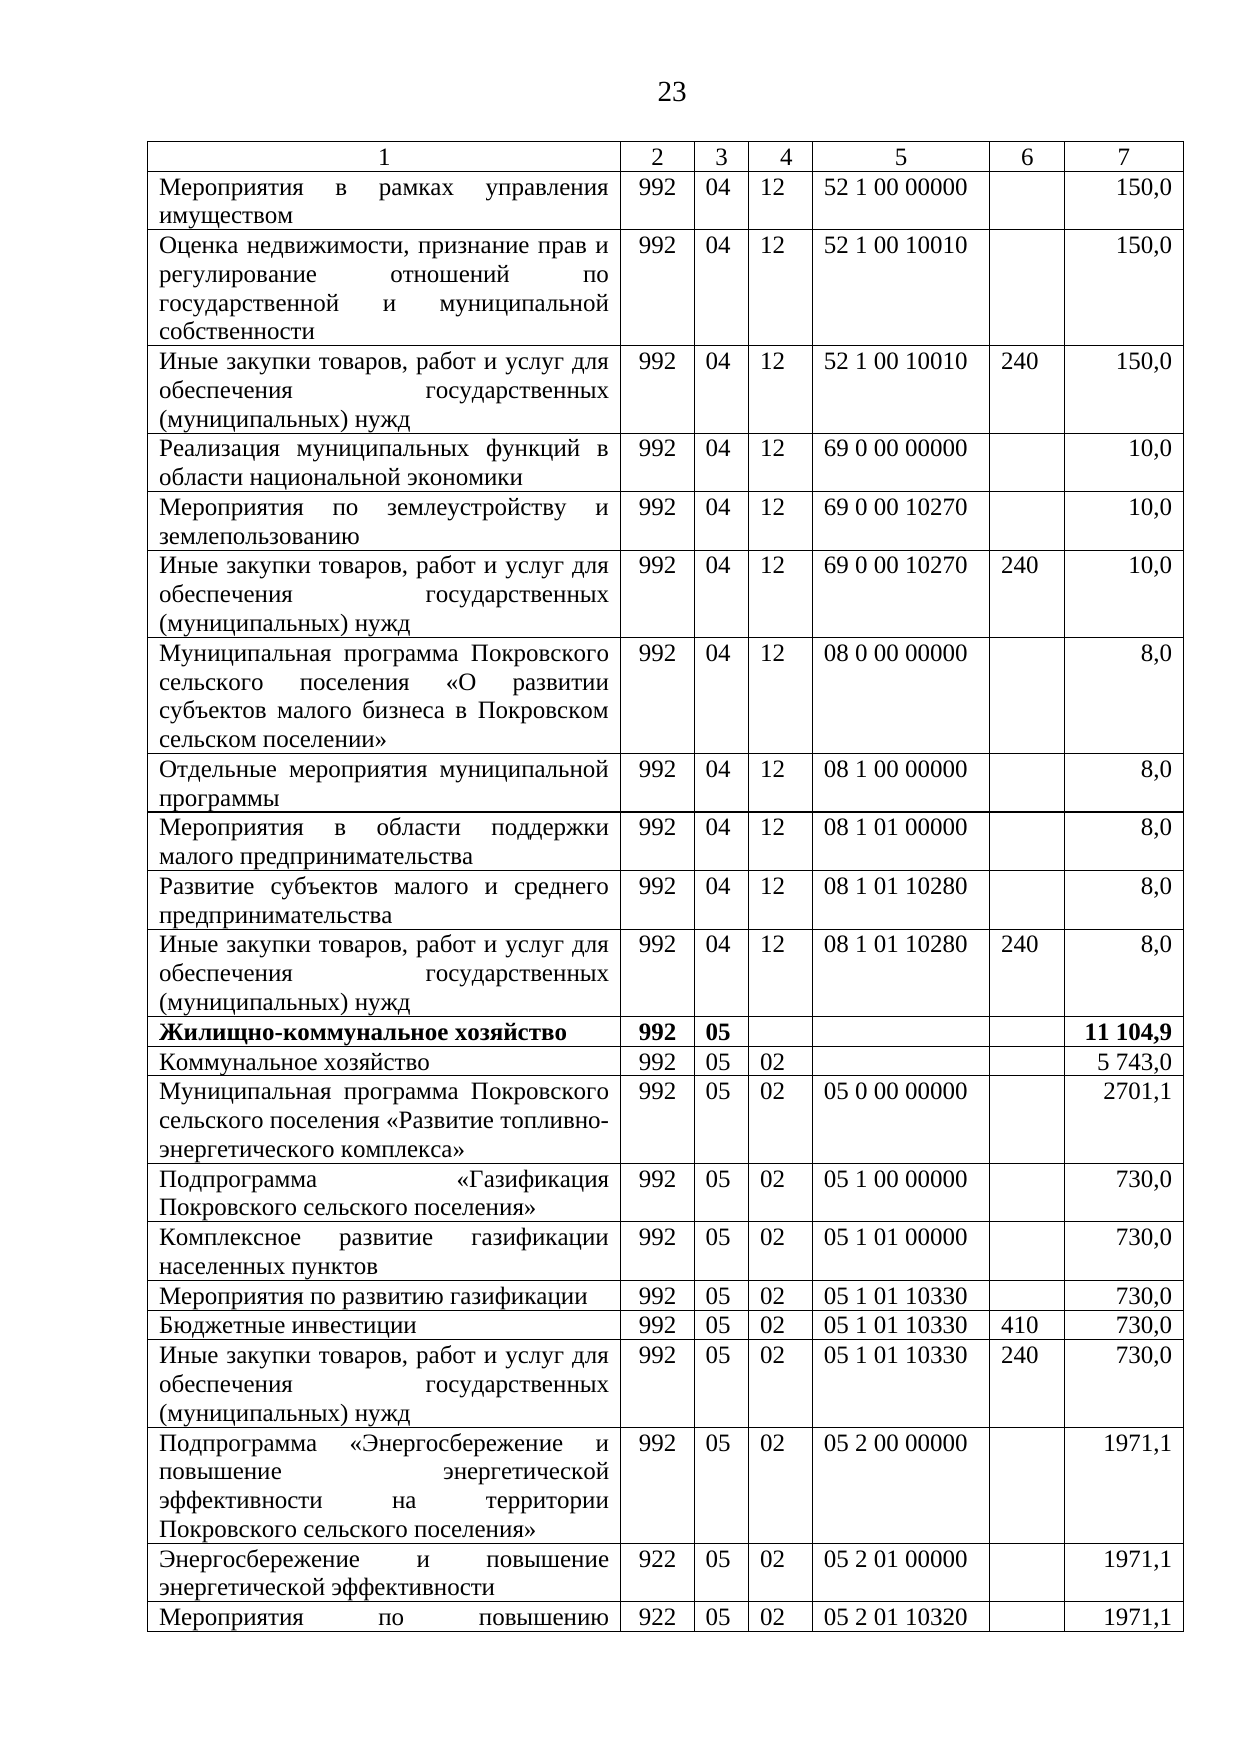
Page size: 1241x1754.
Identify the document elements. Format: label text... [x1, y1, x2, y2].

table_cell Мероприятия в области поддержки малого предпринимательства [148, 813, 620, 870]
table_cell 04 [695, 172, 748, 229]
table_cell [990, 1164, 1064, 1221]
table_cell 04 [695, 930, 748, 1016]
table_cell 05 1 01 10330 [813, 1311, 989, 1339]
table_cell 11 104,9 [1065, 1017, 1183, 1046]
table_cell Подпрограмма «Газификация Покровского сельского поселения» [148, 1164, 620, 1221]
table_cell Подпрограмма «Энергосбережение и повышение энергетической эффективности на территории Покровского сельского поселения» [148, 1428, 620, 1543]
table_cell [749, 1017, 812, 1046]
table_cell 05 [695, 1602, 748, 1631]
table_cell 992 [621, 638, 694, 753]
table_cell 04 [695, 871, 748, 928]
table_cell [990, 638, 1064, 753]
table_cell 992 [621, 1222, 694, 1280]
table_cell [990, 1428, 1064, 1543]
table_header 4 [749, 142, 812, 171]
table_cell 730,0 [1065, 1164, 1183, 1221]
table_cell 1971,1 [1065, 1602, 1183, 1631]
table_cell 992 [621, 871, 694, 928]
table_cell 08 0 00 00000 [813, 638, 989, 753]
table_cell 08 1 01 10280 [813, 930, 989, 1016]
table_cell 04 [695, 551, 748, 637]
table_cell [990, 172, 1064, 229]
table_cell [990, 1047, 1064, 1075]
table_cell 1971,1 [1065, 1544, 1183, 1601]
table_cell 992 [621, 1164, 694, 1221]
table_cell 69 0 00 10270 [813, 492, 989, 549]
table_cell 04 [695, 754, 748, 811]
table_cell 992 [621, 346, 694, 432]
table_cell [990, 1602, 1064, 1631]
table_cell Отдельные мероприятия муниципальной программы [148, 754, 620, 811]
table_cell 08 1 01 00000 [813, 813, 989, 870]
table_cell Иные закупки товаров, работ и услуг для обеспечения государственных (муниципальных) нужд [148, 346, 620, 432]
table_cell 69 0 00 10270 [813, 551, 989, 637]
table_cell 05 0 00 00000 [813, 1076, 989, 1163]
table_cell 05 [695, 1340, 748, 1427]
table_header 2 [621, 142, 694, 171]
table_cell 04 [695, 638, 748, 753]
table_cell [813, 1047, 989, 1075]
table_cell 05 [695, 1164, 748, 1221]
table_cell 10,0 [1065, 434, 1183, 491]
table_cell 240 [990, 551, 1064, 637]
table_cell 992 [621, 551, 694, 637]
table_cell 08 1 00 00000 [813, 754, 989, 811]
table_cell 12 [749, 930, 812, 1016]
table_cell 05 1 01 10330 [813, 1281, 989, 1309]
table_cell Мероприятия по землеустройству и землепользованию [148, 492, 620, 549]
table_header 7 [1065, 142, 1183, 171]
table_cell 922 [621, 1602, 694, 1631]
table_cell 992 [621, 1017, 694, 1046]
table_cell Муниципальная программа Покровского сельского поселения «Развитие топливно-энергетического комплекса» [148, 1076, 620, 1163]
table_cell 10,0 [1065, 492, 1183, 549]
table_cell [990, 754, 1064, 811]
table_cell 8,0 [1065, 813, 1183, 870]
table_cell 52 1 00 10010 [813, 346, 989, 432]
table_cell 150,0 [1065, 172, 1183, 229]
table_cell [990, 1076, 1064, 1163]
table_cell Мероприятия в рамках управления имуществом [148, 172, 620, 229]
table_cell 08 1 01 10280 [813, 871, 989, 928]
table_cell [990, 492, 1064, 549]
table_cell 05 2 00 00000 [813, 1428, 989, 1543]
table_cell Энергосбережение и повышение энергетической эффективности [148, 1544, 620, 1601]
table_cell Комплексное развитие газификации населенных пунктов [148, 1222, 620, 1280]
table_cell 05 [695, 1076, 748, 1163]
table_cell Муниципальная программа Покровского сельского поселения «О развитии субъектов малого бизнеса в Покровском сельском поселении» [148, 638, 620, 753]
table_cell 730,0 [1065, 1281, 1183, 1309]
table_cell 12 [749, 346, 812, 432]
table_cell Коммунальное хозяйство [148, 1047, 620, 1075]
table_cell 52 1 00 00000 [813, 172, 989, 229]
table_cell 240 [990, 1340, 1064, 1427]
table_cell 02 [749, 1311, 812, 1339]
table_cell [990, 434, 1064, 491]
table_cell 02 [749, 1222, 812, 1280]
table_cell 8,0 [1065, 930, 1183, 1016]
table_cell 992 [621, 1340, 694, 1427]
table_cell Иные закупки товаров, работ и услуг для обеспечения государственных (муниципальных) нужд [148, 930, 620, 1016]
table_cell 05 [695, 1311, 748, 1339]
table_cell 992 [621, 1428, 694, 1543]
table_cell 1971,1 [1065, 1428, 1183, 1543]
table_cell 992 [621, 492, 694, 549]
table_cell 992 [621, 754, 694, 811]
table_cell 5 743,0 [1065, 1047, 1183, 1075]
table_cell 02 [749, 1281, 812, 1309]
table_cell 12 [749, 638, 812, 753]
table_cell 8,0 [1065, 871, 1183, 928]
table_cell [990, 1544, 1064, 1601]
table_cell 05 1 00 00000 [813, 1164, 989, 1221]
table_header 5 [813, 142, 989, 171]
table_cell 992 [621, 813, 694, 870]
table_cell 2701,1 [1065, 1076, 1183, 1163]
table_cell 992 [621, 1076, 694, 1163]
table_cell 12 [749, 230, 812, 345]
table_cell 02 [749, 1602, 812, 1631]
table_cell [148, 1602, 620, 1631]
table_cell 730,0 [1065, 1340, 1183, 1427]
table_cell 12 [749, 551, 812, 637]
table_cell 8,0 [1065, 638, 1183, 753]
table_cell [990, 230, 1064, 345]
table_cell 02 [749, 1076, 812, 1163]
table_cell 240 [990, 930, 1064, 1016]
table_cell 05 1 01 10330 [813, 1340, 989, 1427]
table_cell 12 [749, 492, 812, 549]
table_header 3 [695, 142, 748, 171]
table_cell 150,0 [1065, 346, 1183, 432]
table_cell 10,0 [1065, 551, 1183, 637]
table_cell 12 [749, 434, 812, 491]
table_cell 240 [990, 346, 1064, 432]
table_header 1 [148, 142, 620, 171]
table_cell 05 [695, 1047, 748, 1075]
table_cell 02 [749, 1164, 812, 1221]
table_cell [990, 1017, 1064, 1046]
table_cell [990, 871, 1064, 928]
table_cell Мероприятия по развитию газификации [148, 1281, 620, 1309]
table_cell 992 [621, 172, 694, 229]
table_cell 02 [749, 1340, 812, 1427]
table_cell 730,0 [1065, 1222, 1183, 1280]
table_cell 992 [621, 930, 694, 1016]
table_cell Развитие субъектов малого и среднего предпринимательства [148, 871, 620, 928]
table_cell 992 [621, 1311, 694, 1339]
table_cell 410 [990, 1311, 1064, 1339]
table_cell 150,0 [1065, 230, 1183, 345]
table_cell 8,0 [1065, 754, 1183, 811]
table_cell Иные закупки товаров, работ и услуг для обеспечения государственных (муниципальных) нужд [148, 1340, 620, 1427]
table_cell 12 [749, 871, 812, 928]
table_cell 05 [695, 1281, 748, 1309]
table_cell [813, 1017, 989, 1046]
table_cell 992 [621, 1281, 694, 1309]
table_cell 05 [695, 1544, 748, 1601]
table_cell 05 2 01 00000 [813, 1544, 989, 1601]
table_cell 992 [621, 230, 694, 345]
table_cell 02 [749, 1544, 812, 1601]
table_cell 05 [695, 1017, 748, 1046]
table_cell 05 2 01 10320 [813, 1602, 989, 1631]
table_cell 12 [749, 172, 812, 229]
table_cell 05 [695, 1222, 748, 1280]
table_cell 02 [749, 1047, 812, 1075]
table_cell 05 1 01 00000 [813, 1222, 989, 1280]
table_cell 04 [695, 813, 748, 870]
table_header 6 [990, 142, 1064, 171]
table_cell 730,0 [1065, 1311, 1183, 1339]
table_cell 69 0 00 00000 [813, 434, 989, 491]
table_cell 05 [695, 1428, 748, 1543]
table_cell 52 1 00 10010 [813, 230, 989, 345]
table_cell [990, 1222, 1064, 1280]
table_cell Реализация муниципальных функций в области национальной экономики [148, 434, 620, 491]
table_cell 04 [695, 230, 748, 345]
table_cell Оценка недвижимости, признание прав и регулирование отношений по государственной и муниципальной собственности [148, 230, 620, 345]
table_cell 04 [695, 346, 748, 432]
table_cell Жилищно-коммунальное хозяйство [148, 1017, 620, 1046]
table_cell [990, 813, 1064, 870]
table_cell 02 [749, 1428, 812, 1543]
table_cell Иные закупки товаров, работ и услуг для обеспечения государственных (муниципальных) нужд [148, 551, 620, 637]
table_cell 12 [749, 754, 812, 811]
table_cell 992 [621, 434, 694, 491]
table_cell 992 [621, 1047, 694, 1075]
table_cell 04 [695, 434, 748, 491]
table_cell Бюджетные инвестиции [148, 1311, 620, 1339]
table_cell 922 [621, 1544, 694, 1601]
table_cell [990, 1281, 1064, 1309]
table_cell 12 [749, 813, 812, 870]
table_cell 04 [695, 492, 748, 549]
